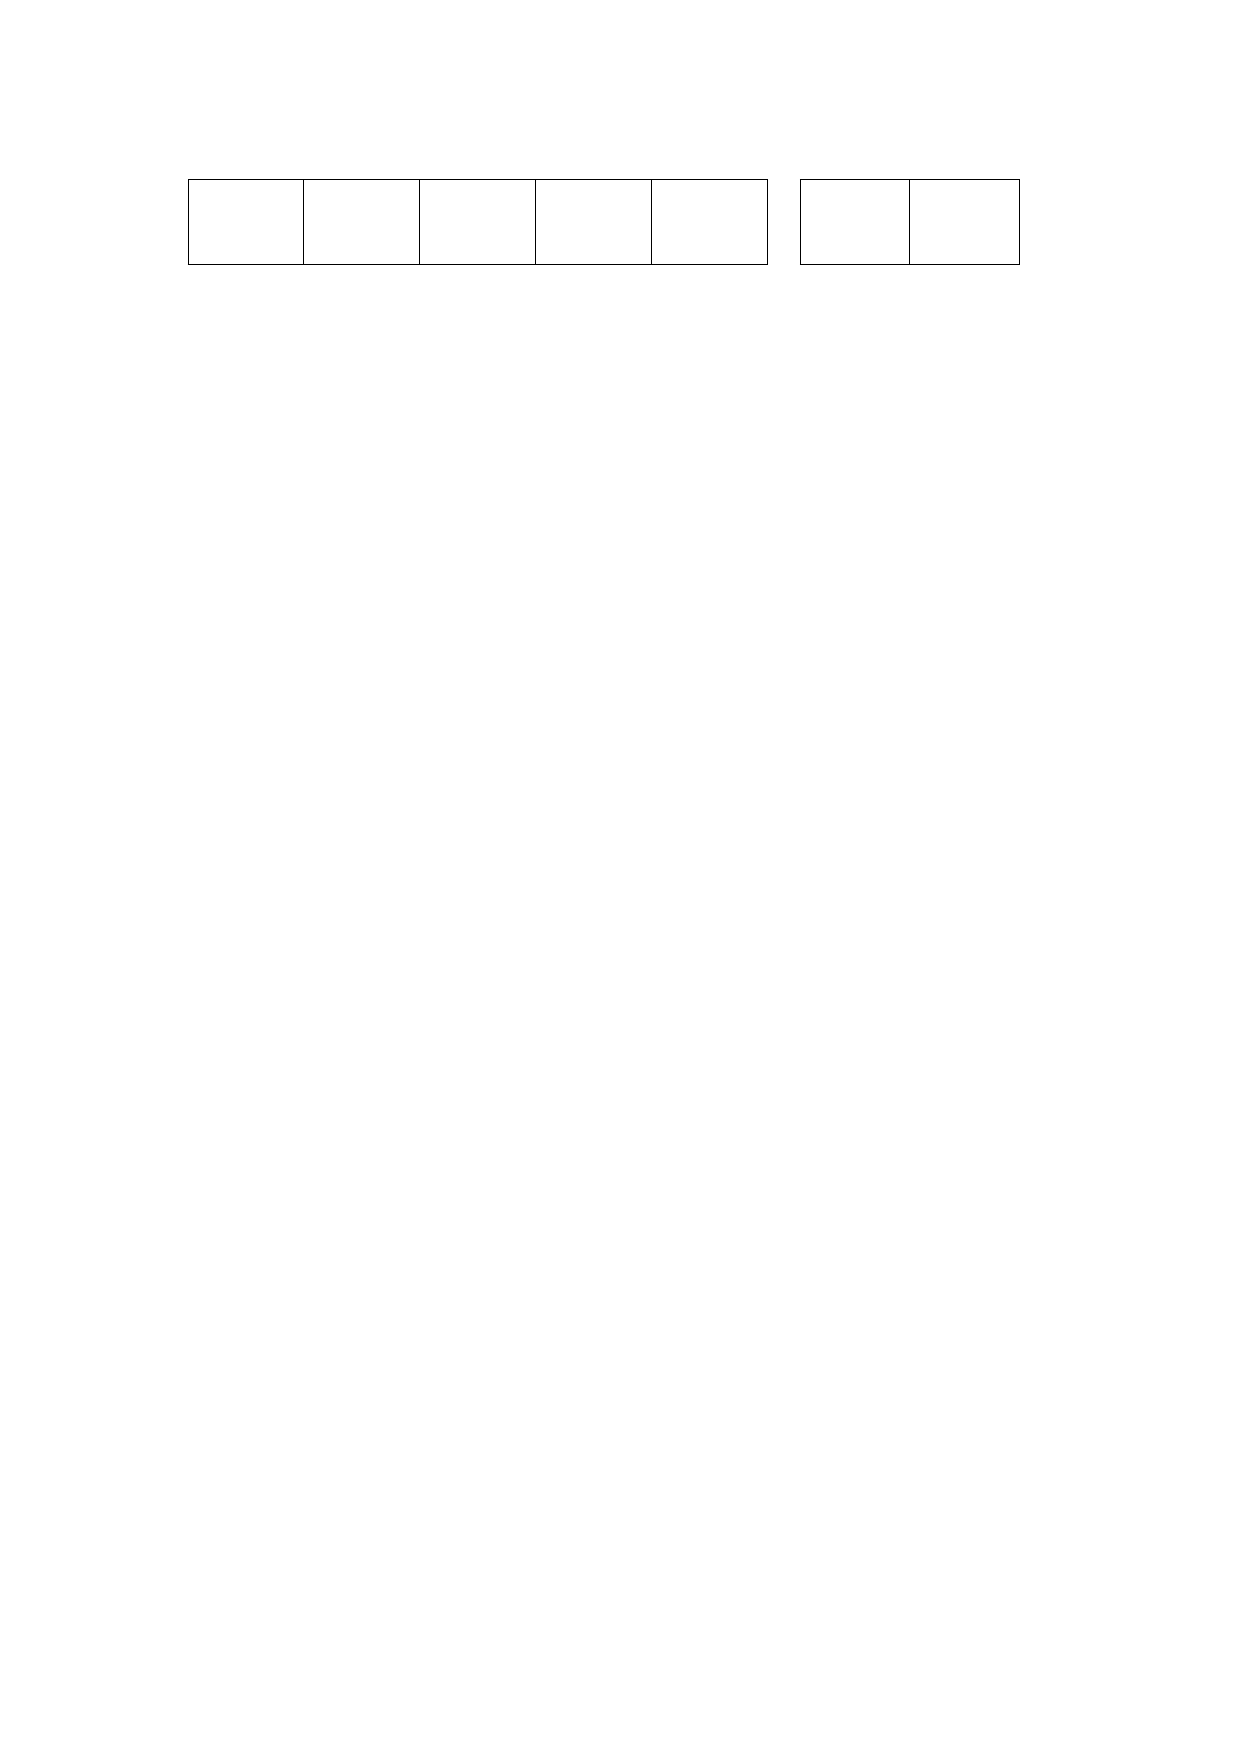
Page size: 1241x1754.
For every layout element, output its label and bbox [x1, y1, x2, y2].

table_cell [420, 180, 535, 264]
table_cell [304, 180, 419, 264]
table_header [768, 179, 800, 264]
table_cell [910, 180, 1019, 264]
table_cell [652, 180, 767, 264]
table_cell [189, 180, 303, 264]
table_cell [801, 180, 909, 264]
table_cell [536, 180, 651, 264]
